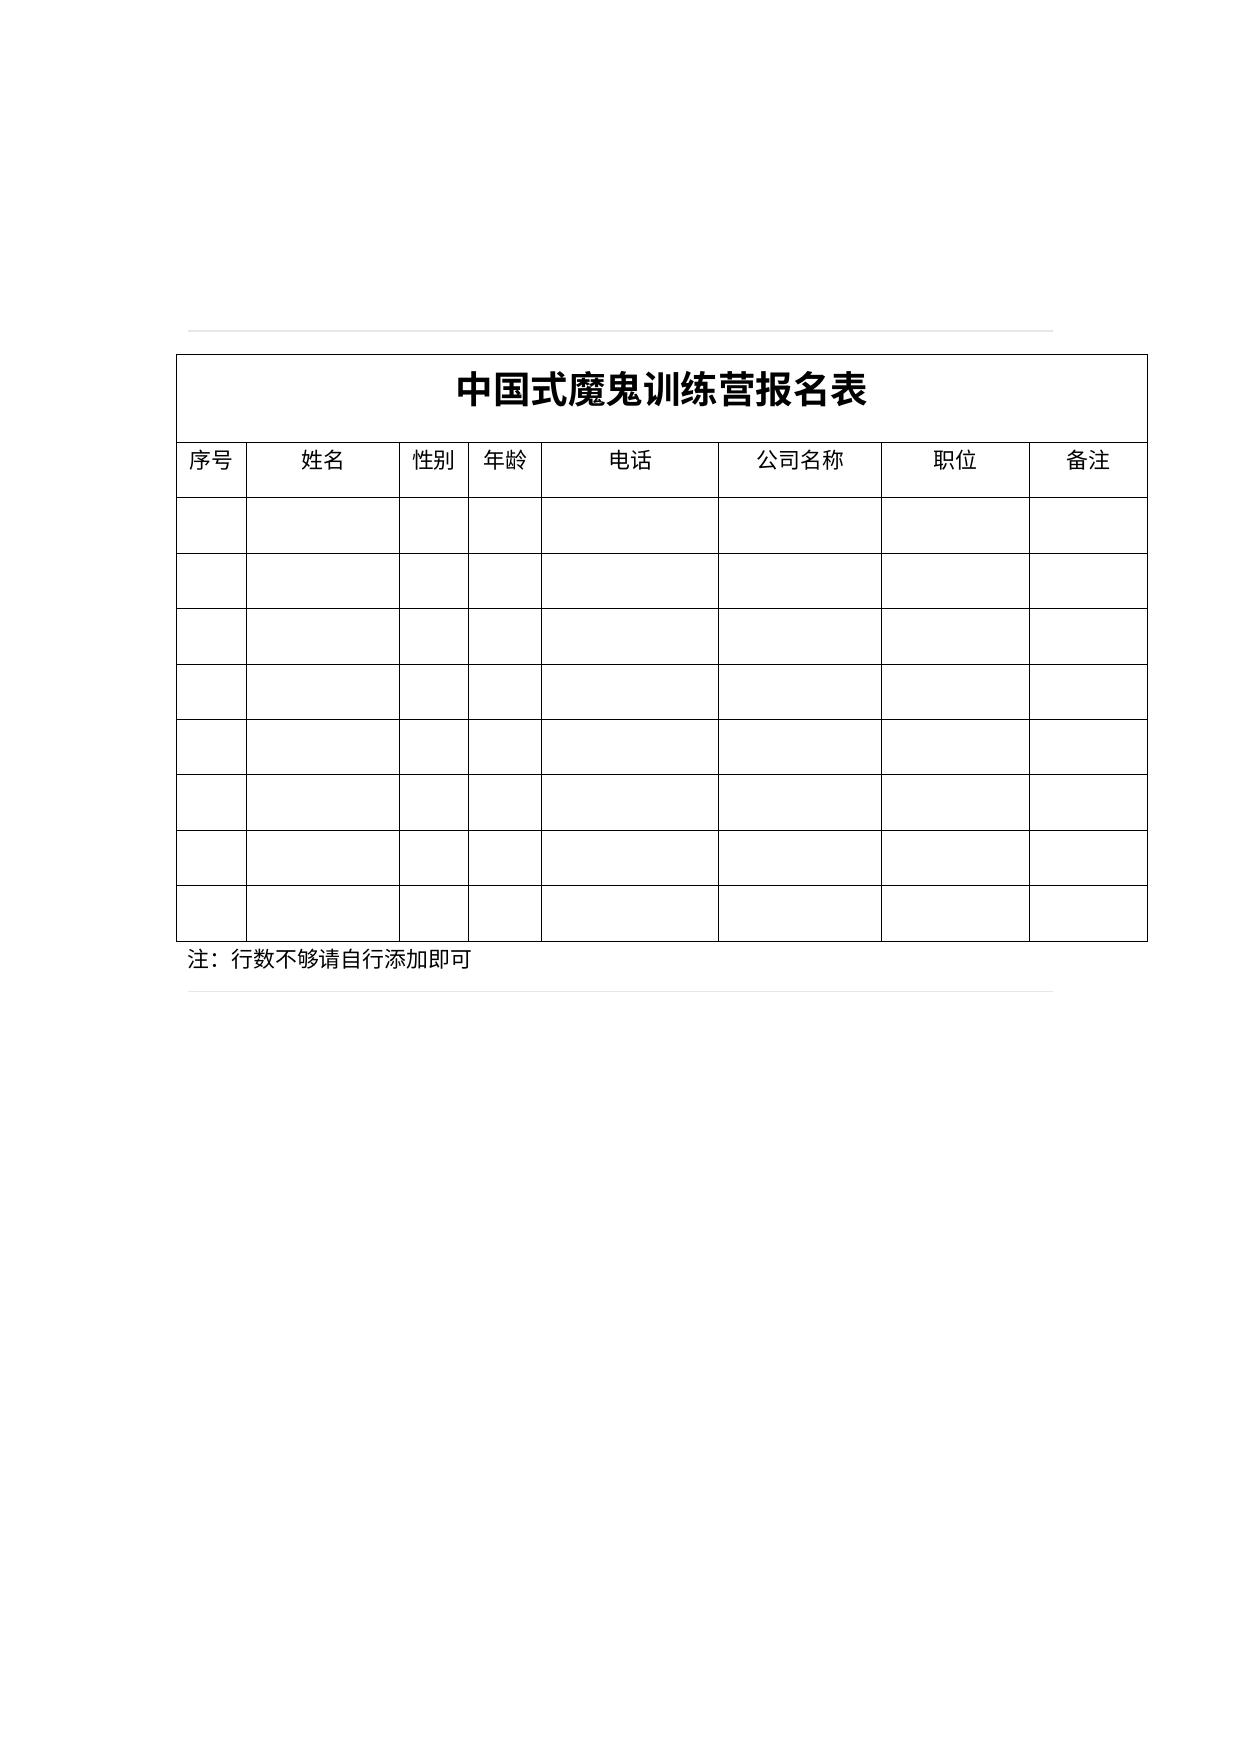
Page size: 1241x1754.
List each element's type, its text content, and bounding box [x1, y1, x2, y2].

table_cell [177, 665, 246, 719]
table_cell 公司名称 [719, 443, 881, 497]
table_cell [719, 775, 881, 830]
table_cell [177, 720, 246, 774]
table_cell [177, 554, 246, 608]
table_cell [1030, 554, 1147, 608]
table_cell [400, 498, 468, 553]
table_header 中国式魔鬼训练营报名表 [177, 355, 1147, 442]
table_cell [400, 720, 468, 774]
table_cell [542, 720, 718, 774]
table_cell [469, 775, 541, 830]
table_cell [882, 609, 1029, 663]
table_cell [542, 498, 718, 553]
table_cell [882, 720, 1029, 774]
table_cell [1030, 775, 1147, 830]
table_cell [469, 498, 541, 553]
table_cell [469, 720, 541, 774]
text 注：行数不够请自行添加即可 [187, 942, 1053, 992]
table_cell [882, 831, 1029, 885]
table_cell [719, 554, 881, 608]
table_cell [1030, 886, 1147, 941]
table_cell 性别 [400, 443, 468, 497]
table_cell [719, 609, 881, 663]
table_cell [719, 720, 881, 774]
table_cell 电话 [542, 443, 718, 497]
table_cell [1030, 665, 1147, 719]
table_cell [542, 609, 718, 663]
table_cell [719, 665, 881, 719]
table_cell [469, 609, 541, 663]
table_cell [542, 554, 718, 608]
table_cell [247, 498, 399, 553]
table_cell [400, 554, 468, 608]
table_cell [542, 665, 718, 719]
table_cell 姓名 [247, 443, 399, 497]
table_cell [469, 554, 541, 608]
table_cell [400, 831, 468, 885]
table_cell [882, 665, 1029, 719]
table_cell [469, 831, 541, 885]
table_cell [177, 498, 246, 553]
table_cell [400, 665, 468, 719]
table_cell [719, 886, 881, 941]
table_cell [882, 886, 1029, 941]
table_cell [542, 886, 718, 941]
table_cell [1030, 609, 1147, 663]
table_cell [177, 886, 246, 941]
table_cell 备注 [1030, 443, 1147, 497]
table_cell [247, 831, 399, 885]
table_cell [177, 831, 246, 885]
table_cell [469, 886, 541, 941]
table_cell [719, 831, 881, 885]
table_cell [247, 720, 399, 774]
table_cell [882, 775, 1029, 830]
table_cell [400, 886, 468, 941]
table_cell [247, 554, 399, 608]
table_cell [177, 775, 246, 830]
table_cell [542, 831, 718, 885]
table_cell [882, 554, 1029, 608]
table_cell [719, 498, 881, 553]
table_cell [542, 775, 718, 830]
table_cell [177, 609, 246, 663]
table_cell [469, 665, 541, 719]
table_cell [400, 775, 468, 830]
table_cell [400, 609, 468, 663]
table_cell 年龄 [469, 443, 541, 497]
table_cell [247, 886, 399, 941]
table_cell 职位 [882, 443, 1029, 497]
table_cell [1030, 498, 1147, 553]
table_cell [882, 498, 1029, 553]
table_cell 序号 [177, 443, 246, 497]
table_cell [1030, 720, 1147, 774]
table_cell [247, 609, 399, 663]
table_cell [247, 775, 399, 830]
table_cell [247, 665, 399, 719]
table_cell [1030, 831, 1147, 885]
